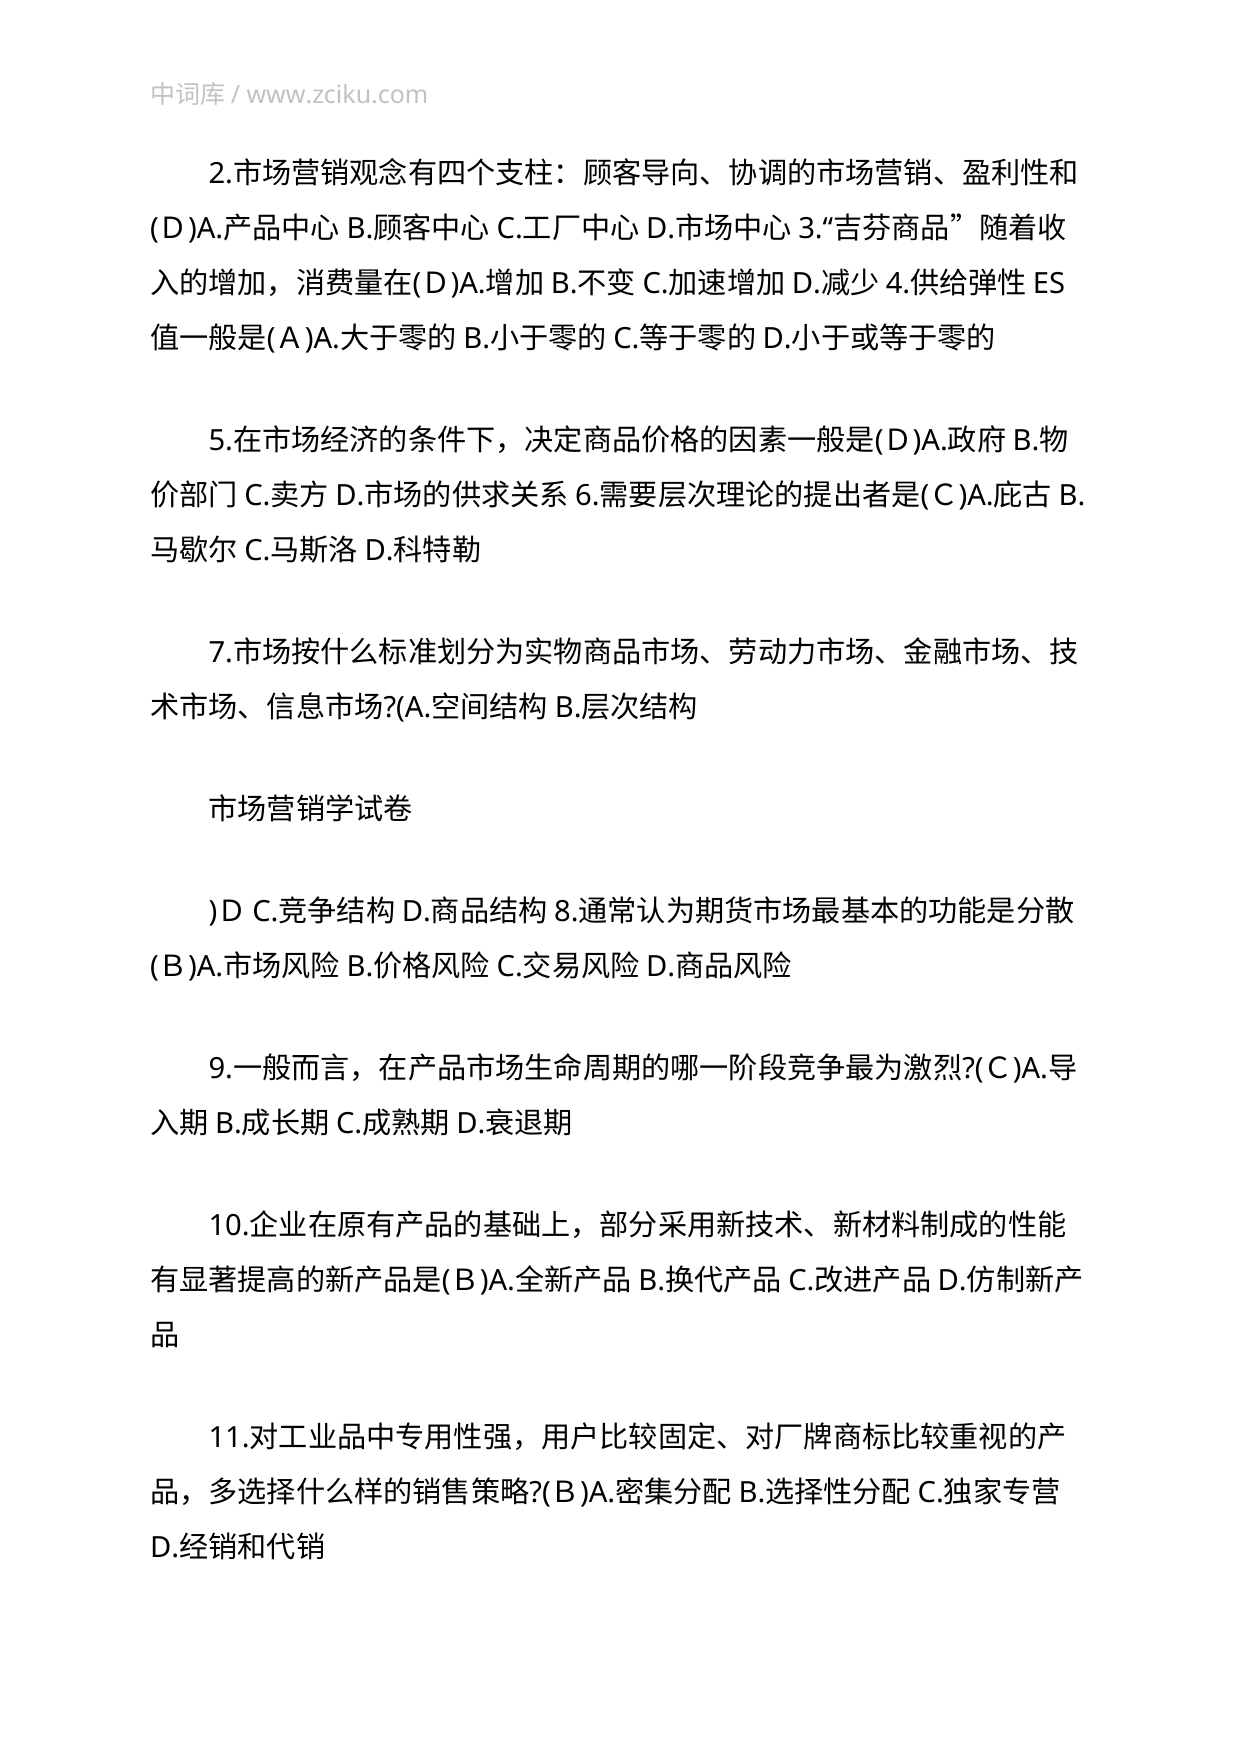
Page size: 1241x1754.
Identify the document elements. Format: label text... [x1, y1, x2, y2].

text )ＤC.竞争结构 D.商品结构 8.通常认为期货市场最基本的功能是分散(Ｂ)A.市场风险 B.价格风险 C.交易风险 D.商品风险 [150, 888, 1090, 985]
text 10.企业在原有产品的基础上，部分采用新技术、新材料制成的性能有显著提高的新产品是(Ｂ)A.全新产品 B.换代产品 C.改进产品 D.仿制新产品 [150, 1202, 1090, 1354]
text 11.对工业品中专用性强，用户比较固定、对厂牌商标比较重视的产品，多选择什么样的销售策略?(Ｂ)A.密集分配 B.选择性分配 C.独家专营 D.经销和代销 [150, 1413, 1090, 1566]
text 9.一般而言，在产品市场生命周期的哪一阶段竞争最为激烈?(Ｃ)A.导入期 B.成长期 C.成熟期 D.衰退期 [150, 1045, 1090, 1142]
text 2.市场营销观念有四个支柱：顾客导向、协调的市场营销、盈利性和(Ｄ)A.产品中心 B.顾客中心 C.工厂中心 D.市场中心 3.“吉芬商品”随着收入的增加，消费量在(Ｄ)A.增加 B.不变 C.加速增加 D.减少 4.供给弹性ES值一般是(Ａ)A.大于零的 B.小于零的 C.等于零的 D.小于或等于零的 [150, 150, 1090, 357]
text 7.市场按什么标准划分为实物商品市场、劳动力市场、金融市场、技术市场、信息市场?(A.空间结构 B.层次结构 [150, 629, 1090, 726]
text 市场营销学试卷 [150, 786, 1090, 828]
text 5.在市场经济的条件下，决定商品价格的因素一般是(Ｄ)A.政府 B.物价部门 C.卖方 D.市场的供求关系 6.需要层次理论的提出者是(Ｃ)A.庇古 B.马歇尔 C.马斯洛 D.科特勒 [150, 417, 1090, 569]
